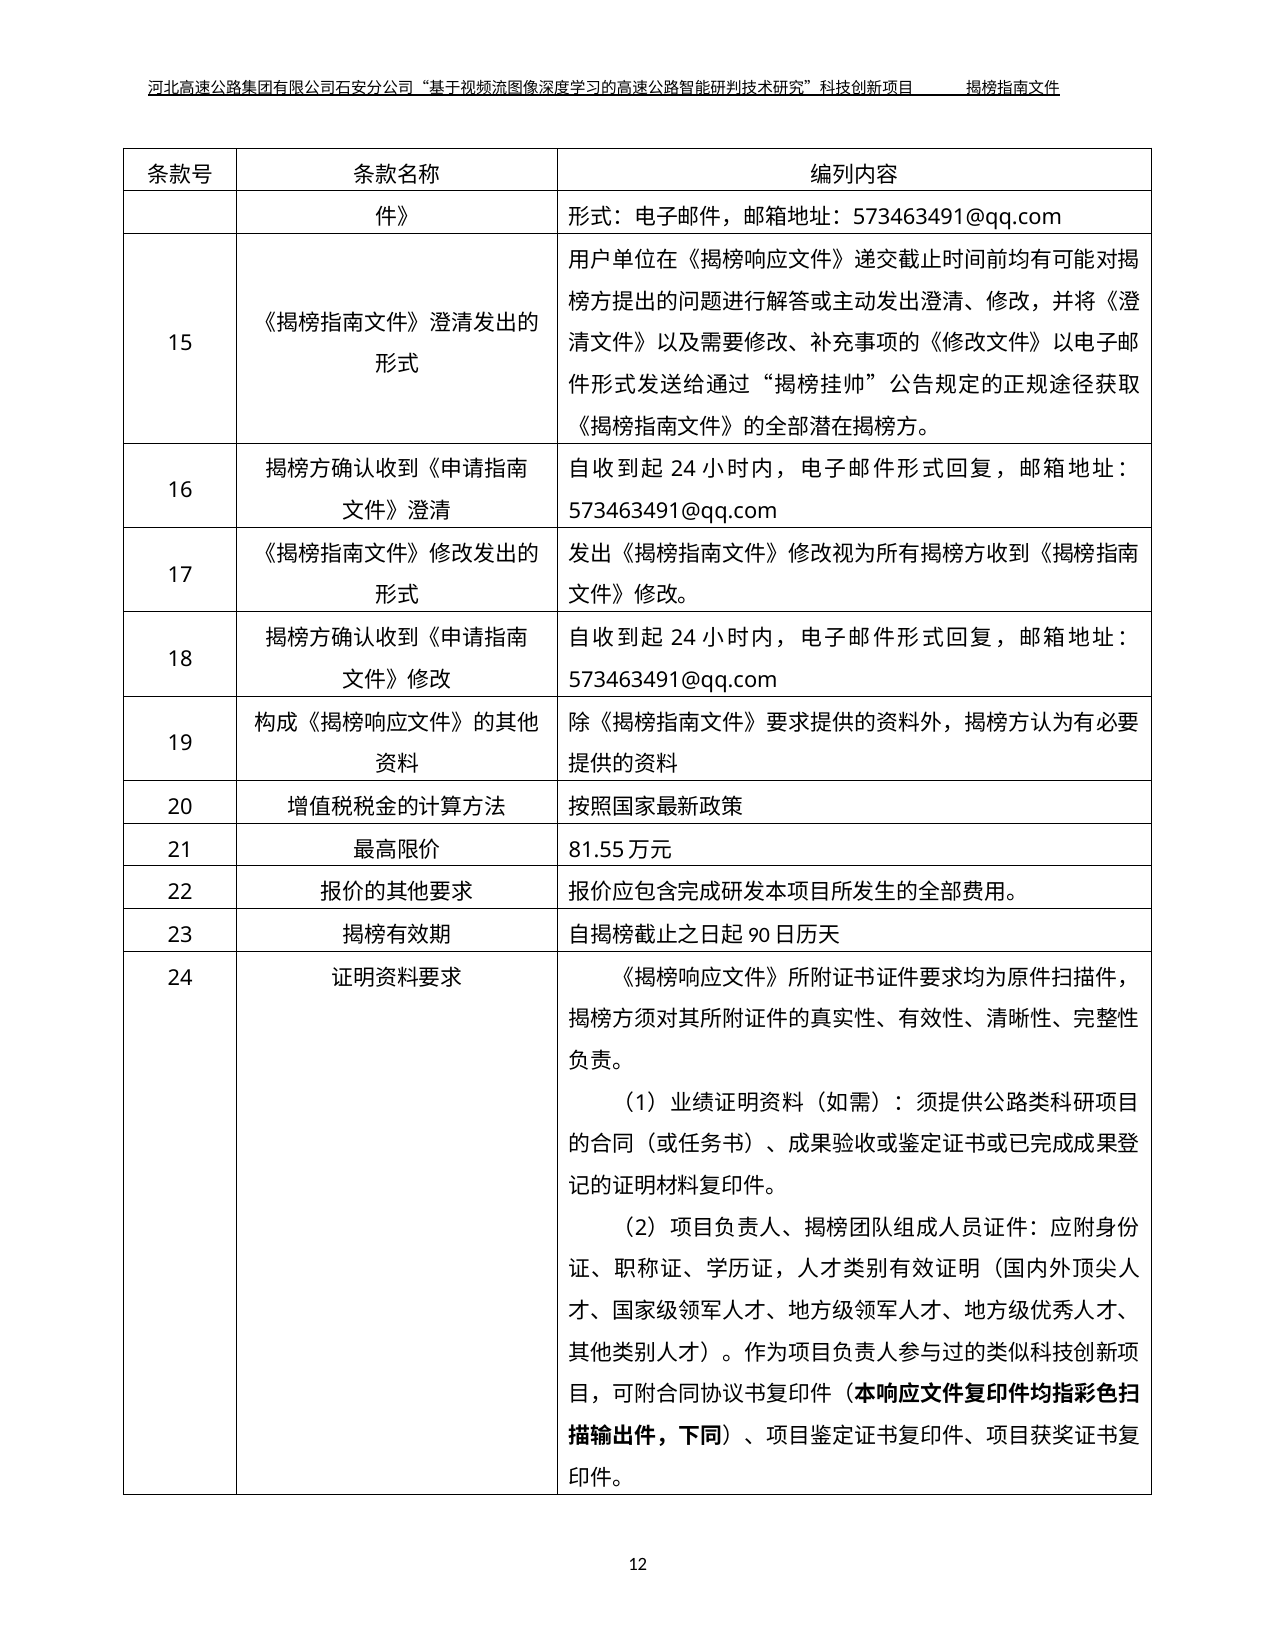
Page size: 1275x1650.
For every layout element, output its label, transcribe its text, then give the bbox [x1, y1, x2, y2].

table_cell 除《揭榜指南文件》要求提供的资料外，揭榜方认为有必要提供的资料 [558, 697, 1151, 780]
table_cell 21 [124, 824, 236, 865]
table_cell 报价的其他要求 [237, 866, 557, 908]
table_cell 14 [124, 191, 236, 233]
table_cell 构成《揭榜响应文件》的其他资料 [237, 697, 557, 780]
table_cell 揭榜方确认收到《申请指南 文件》修改 [237, 612, 557, 696]
table_cell 揭榜方要求澄清《揭榜指南文件》 [237, 191, 557, 233]
table_cell 揭榜方确认收到《申请指南 文件》澄清 [237, 444, 557, 527]
table_cell 16 [124, 444, 236, 527]
table_cell 22 [124, 866, 236, 908]
table_header 编列内容 [558, 149, 1151, 190]
table_cell 81.55万元 [558, 824, 1151, 865]
table_cell 15 [124, 234, 236, 442]
table_cell 《揭榜指南文件》澄清发出的形式 [237, 234, 557, 442]
table_cell 自揭榜截止之日起90日历天 [558, 909, 1151, 951]
table_cell 自收到起24小时内，电子邮件形式回复，邮箱地址：573463491@qq.com [558, 444, 1151, 527]
table_cell 报价应包含完成研发本项目所发生的全部费用。 [558, 866, 1151, 908]
table_cell 最高限价 [237, 824, 557, 865]
table_cell 20 [124, 781, 236, 823]
table_cell 用户单位在《揭榜响应文件》递交截止时间前均有可能对揭榜方提出的问题进行解答或主动发出澄清、修改，并将《澄清文件》以及需要修改、补充事项的《修改文件》以电子邮件形式发送给通过“揭榜挂帅”公告规定的正规途径获取《揭榜指南文件》的全部潜在揭榜方。 [558, 234, 1151, 442]
table_cell 按照国家最新政策 [558, 781, 1151, 823]
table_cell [558, 952, 1151, 1493]
table_cell 自收到起24小时内，电子邮件形式回复，邮箱地址：573463491@qq.com [558, 612, 1151, 696]
table_header 条款号 [124, 149, 236, 190]
table_cell 揭榜有效期 [237, 909, 557, 951]
table_cell 增值税税金的计算方法 [237, 781, 557, 823]
table_cell 《揭榜指南文件》修改发出的形式 [237, 528, 557, 611]
table_cell 19 [124, 697, 236, 780]
table_cell 形式：电子邮件，邮箱地址：573463491@qq.com [558, 191, 1151, 233]
table_cell 17 [124, 528, 236, 611]
table_cell 发出《揭榜指南文件》修改视为所有揭榜方收到《揭榜指南文件》修改。 [558, 528, 1151, 611]
table_cell 23 [124, 909, 236, 951]
table_header 条款名称 [237, 149, 557, 190]
table_cell 证明资料要求 [237, 952, 557, 1493]
table_cell 24 [124, 952, 236, 1493]
table_cell 18 [124, 612, 236, 696]
